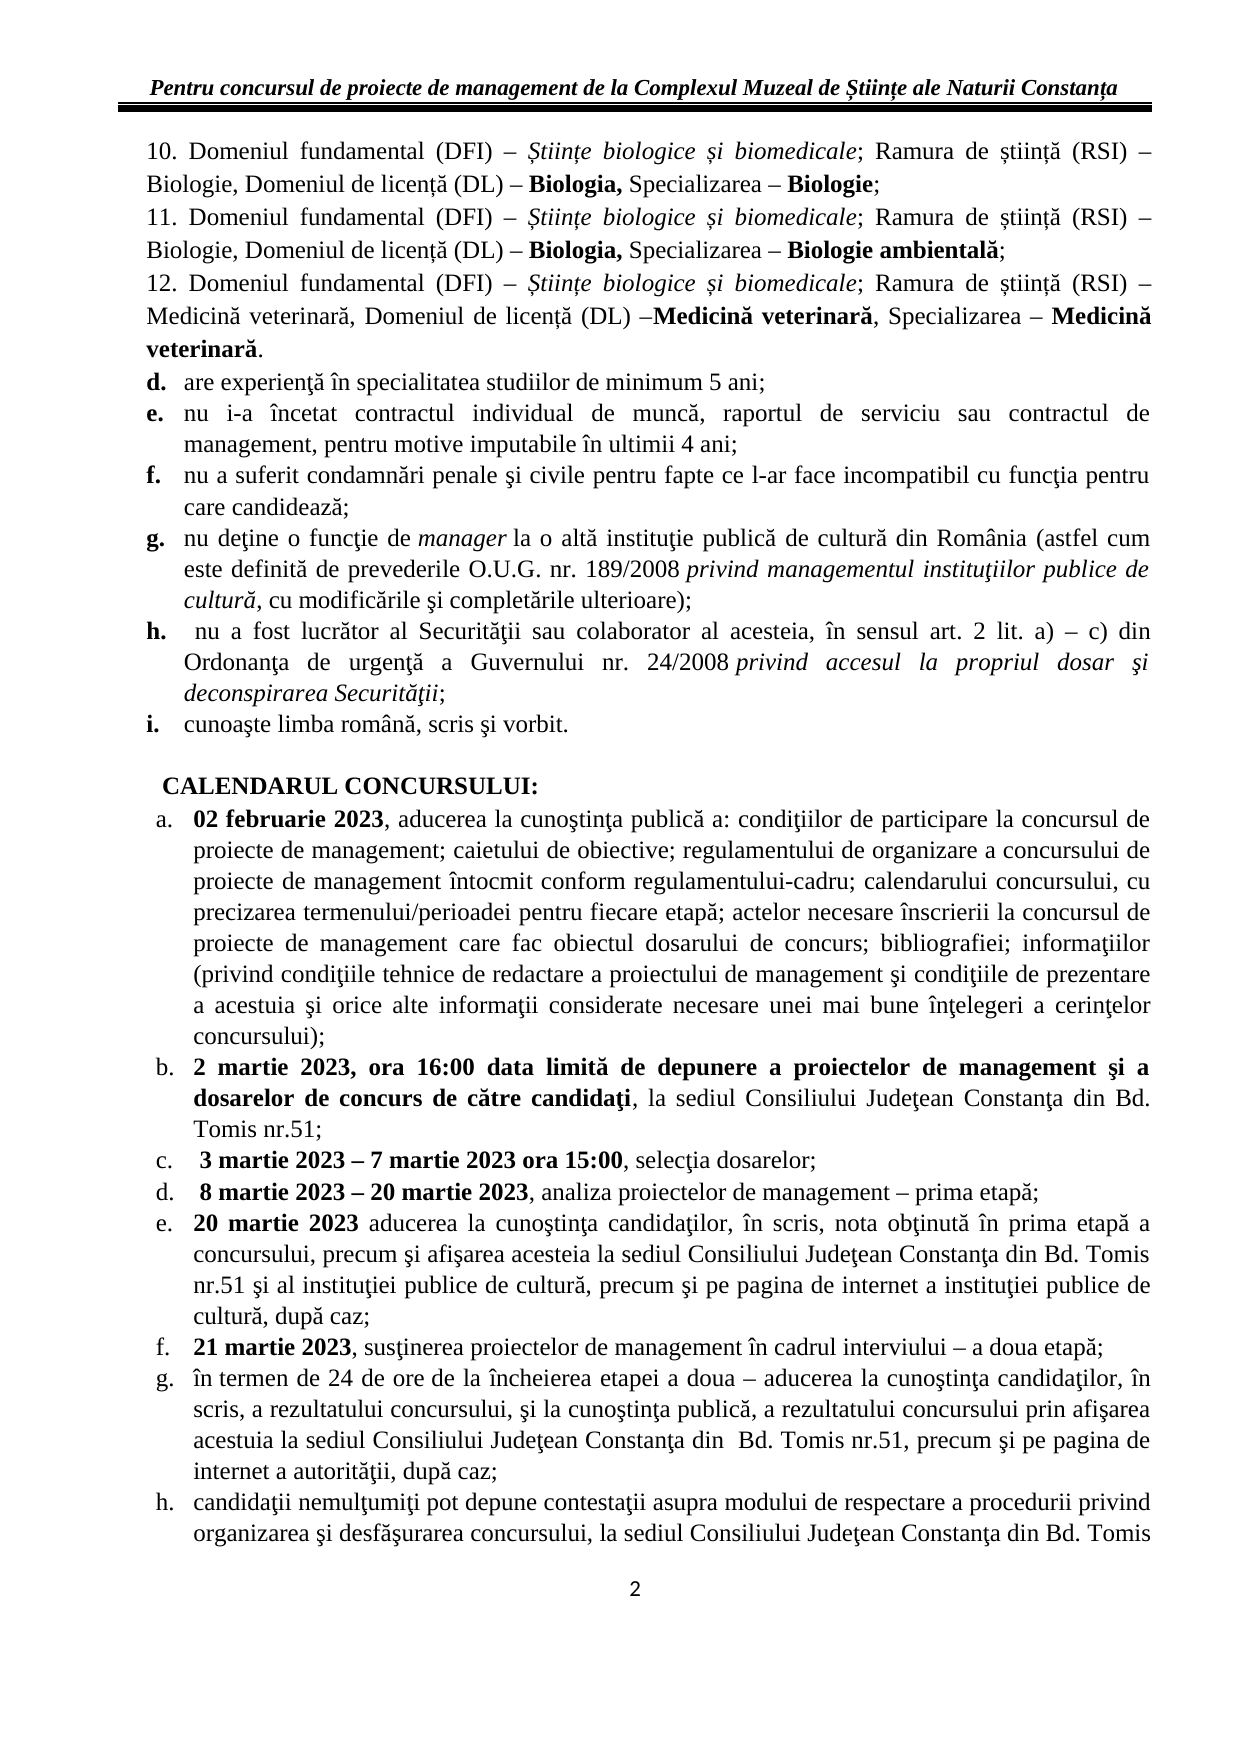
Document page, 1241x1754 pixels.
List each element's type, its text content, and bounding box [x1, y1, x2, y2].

list cunoaşte limba română, scris şi vorbit. [146, 709, 1152, 738]
list 20 martie 2023 aducerea la cunoştinţa candidaţilor, în scris, nota obţinută în prima etapă a concursului, precum şi afişarea acesteia la sediul Consiliului Judeţean Constanţa din Bd. Tomis nr.51 şi al instituţiei publice de cultură, precum şi pe pagina de internet a instituţiei publice de cultură, după caz; [156, 1208, 1152, 1329]
list în termen de 24 de ore de la încheierea etapei a doua – aducerea la cunoştinţa candidaţilor, în scris, a rezultatului concursului, şi la cunoştinţa publică, a rezultatului concursului prin afişarea acestuia la sediul Consiliului Judeţean Constanţa din Bd. Tomis nr.51, precum şi pe pagina de internet a autorităţii, după caz; [156, 1363, 1152, 1485]
text 11. Domeniul fundamental (DFI) – Științe biologice și biomedicale; Ramura de știință (RSI) – Biologie, Domeniul de licență (DL) – Biologia, Specializarea – Biologie ambientală; [146, 202, 1152, 264]
text 10. Domeniul fundamental (DFI) – Științe biologice și biomedicale; Ramura de știință (RSI) – Biologie, Domeniul de licență (DL) – Biologia, Specializarea – Biologie; [146, 136, 1152, 198]
list 2 martie 2023, ora 16:00 data limită de depunere a proiectelor de management şi a dosarelor de concurs de către candidaţi, la sediul Consiliului Judeţean Constanţa din Bd. Tomis nr.51; [156, 1052, 1152, 1143]
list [156, 1487, 1152, 1547]
list nu a suferit condamnări penale şi civile pentru fapte ce l-ar face incompatibil cu funcţia pentru care candidează; [146, 461, 1152, 520]
list are experienţă în specialitatea studiilor de minimum 5 ani; [146, 367, 1152, 396]
list nu deţine o funcţie de manager la o altă instituţie publică de cultură din România (astfel cum este definită de prevederile O.U.G. nr. 189/2008 privind managementul instituţiilor publice de cultură, cu modificările şi completările ulterioare); [146, 523, 1152, 613]
text CALENDARUL CONCURSULUI: [118, 771, 1152, 800]
list 02 februarie 2023, aducerea la cunoştinţa publică a: condiţiilor de participare la concursul de proiecte de management; caietului de obiective; regulamentului de organizare a concursului de proiecte de management întocmit conform regulamentului-cadru; calendarului concursului, cu precizarea termenului/perioadei pentru fiecare etapă; actelor necesare înscrierii la concursul de proiecte de management care fac obiectul dosarului de concurs; bibliografiei; informaţiilor (privind condiţiile tehnice de redactare a proiectului de management şi condiţiile de prezentare a acestuia şi orice alte informaţii considerate necesare unei mai bune înţelegeri a cerinţelor concursului); [156, 804, 1152, 1050]
list 3 martie 2023 – 7 martie 2023 ora 15:00, selecţia dosarelor; [156, 1146, 1152, 1174]
list nu i-a încetat contractul individual de muncă, raportul de serviciu sau contractul de management, pentru motive imputabile în ultimii 4 ani; [146, 398, 1152, 458]
list nu a fost lucrător al Securităţii sau colaborator al acesteia, în sensul art. 2 lit. a) – c) din Ordonanţa de urgenţă a Guvernului nr. 24/2008 privind accesul la propriul dosar şi deconspirarea Securităţii; [146, 616, 1152, 707]
list 8 martie 2023 – 20 martie 2023, analiza proiectelor de management – prima etapă; [156, 1177, 1152, 1205]
text 12. Domeniul fundamental (DFI) – Științe biologice și biomedicale; Ramura de știință (RSI) – Medicină veterinară, Domeniul de licență (DL) –Medicină veterinară, Specializarea – Medicină veterinară. [146, 268, 1152, 363]
list 21 martie 2023, susţinerea proiectelor de management în cadrul interviului – a doua etapă; [156, 1332, 1152, 1361]
